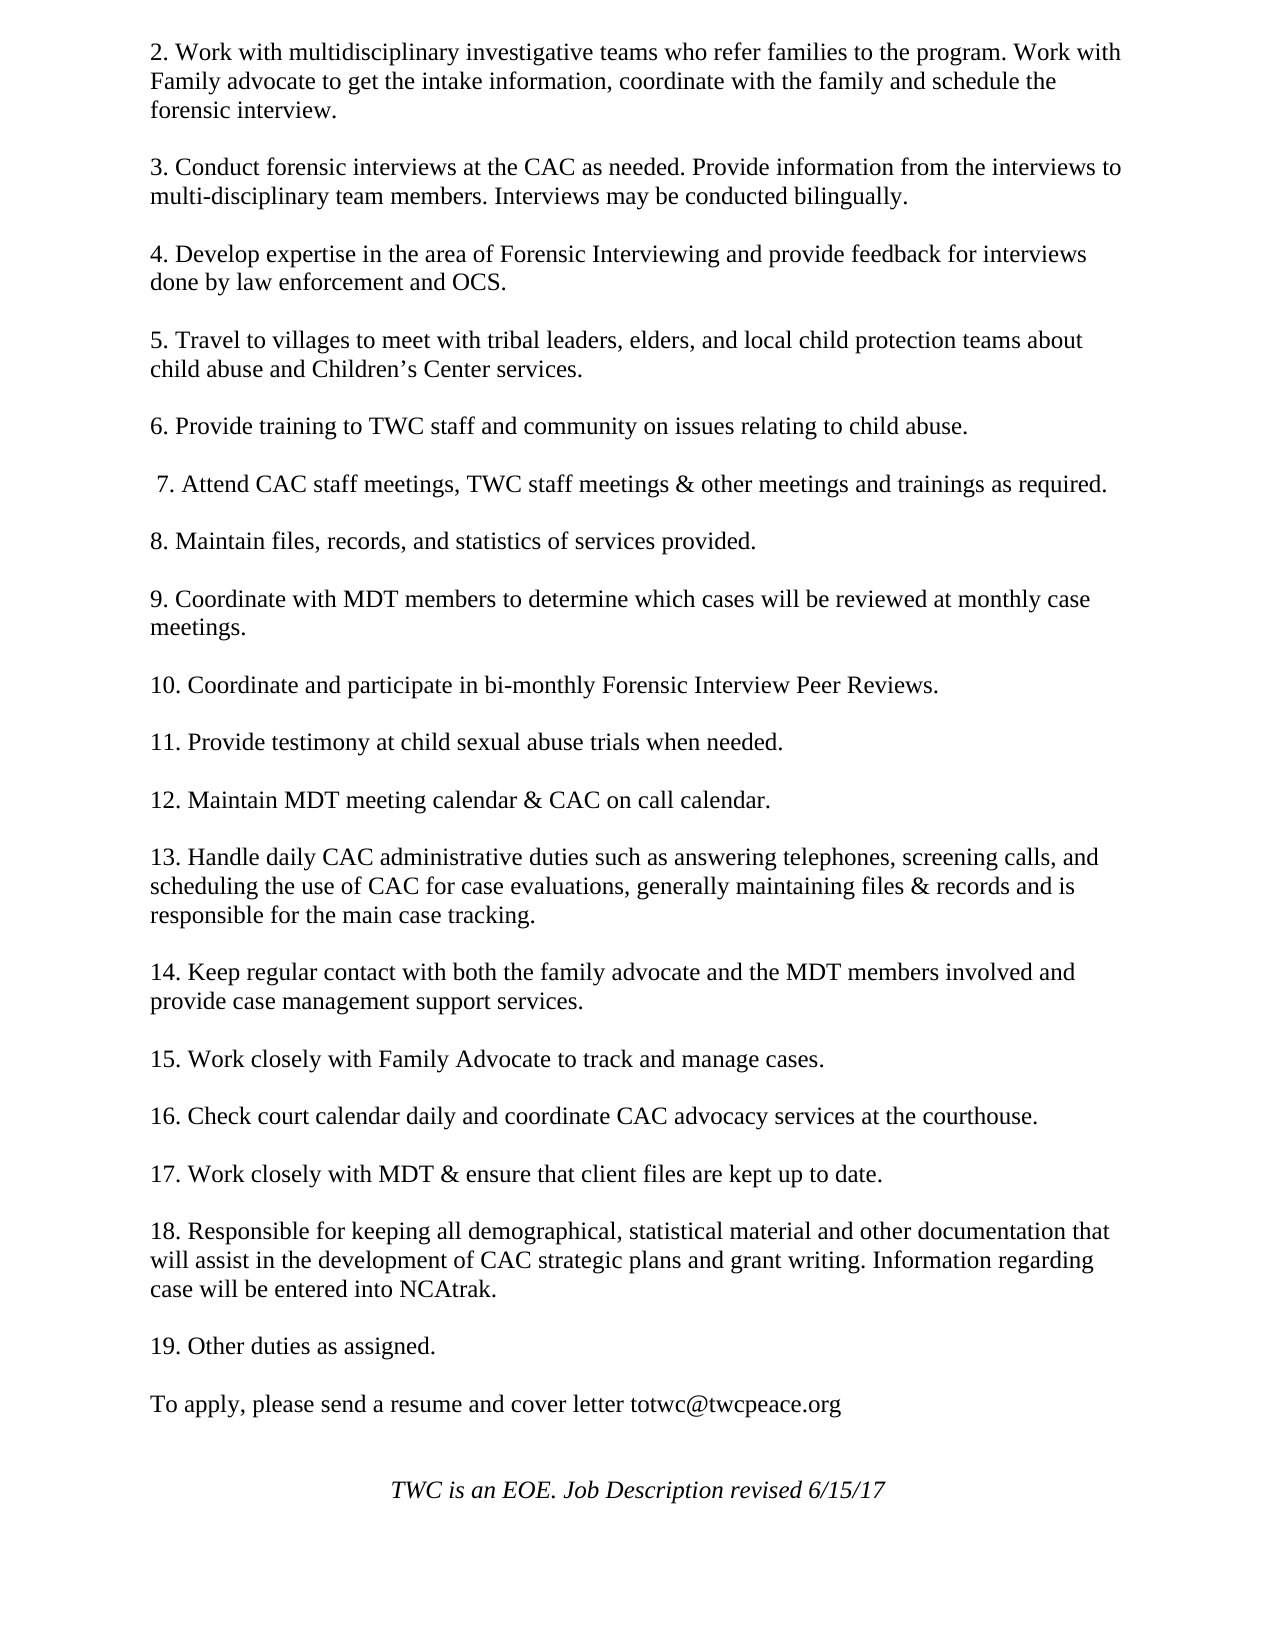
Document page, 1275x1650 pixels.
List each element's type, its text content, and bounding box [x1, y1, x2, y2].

text 2. Work with multidisciplinary investigative teams who refer families to the program. Work with Family advocate to get the intake information, coordinate with the family and schedule the forensic interview. [150, 37, 1125, 124]
text 16. Check court calendar daily and coordinate CAC advocacy services at the courthouse. [150, 1101, 1125, 1130]
text 15. Work closely with Family Advocate to track and manage cases. [150, 1044, 1125, 1072]
text 19. Other duties as assigned. [150, 1331, 1125, 1360]
text 10. Coordinate and participate in bi-monthly Forensic Interview Peer Reviews. [150, 670, 1125, 699]
text 3. Conduct forensic interviews at the CAC as needed. Provide information from the interviews to multi-disciplinary team members. Interviews may be conducted bilingually. [150, 152, 1125, 210]
text TWC is an EOE. Job Description revised 6/15/17 [150, 1475, 1125, 1504]
text 6. Provide training to TWC staff and community on issues relating to child abuse. [150, 411, 1125, 440]
text 13. Handle daily CAC administrative duties such as answering telephones, screening calls, and scheduling the use of CAC for case evaluations, generally maintaining files & records and is responsible for the main case tracking. [150, 842, 1125, 929]
text 8. Maintain files, records, and statistics of services provided. [150, 526, 1125, 555]
text 18. Responsible for keeping all demographical, statistical material and other documentation that will assist in the development of CAC strategic plans and grant writing. Information regarding case will be entered into NCAtrak. [150, 1216, 1125, 1302]
text 14. Keep regular contact with both the family advocate and the MDT members involved and provide case management support services. [150, 957, 1125, 1015]
text 4. Develop expertise in the area of Forensic Interviewing and provide feedback for interviews done by law enforcement and OCS. [150, 239, 1125, 296]
text 7. Attend CAC staff meetings, TWC staff meetings & other meetings and trainings as required. [150, 469, 1125, 497]
text 17. Work closely with MDT & ensure that client files are kept up to date. [150, 1159, 1125, 1187]
text To apply, please send a resume and cover letter totwc@twcpeace.org [150, 1389, 1125, 1417]
text 5. Travel to villages to meet with tribal leaders, elders, and local child protection teams about child abuse and Children’s Center services. [150, 325, 1125, 382]
text 12. Maintain MDT meeting calendar & CAC on call calendar. [150, 785, 1125, 814]
text 11. Provide testimony at child sexual abuse trials when needed. [150, 727, 1125, 756]
text 9. Coordinate with MDT members to determine which cases will be reviewed at monthly case meetings. [150, 584, 1125, 641]
